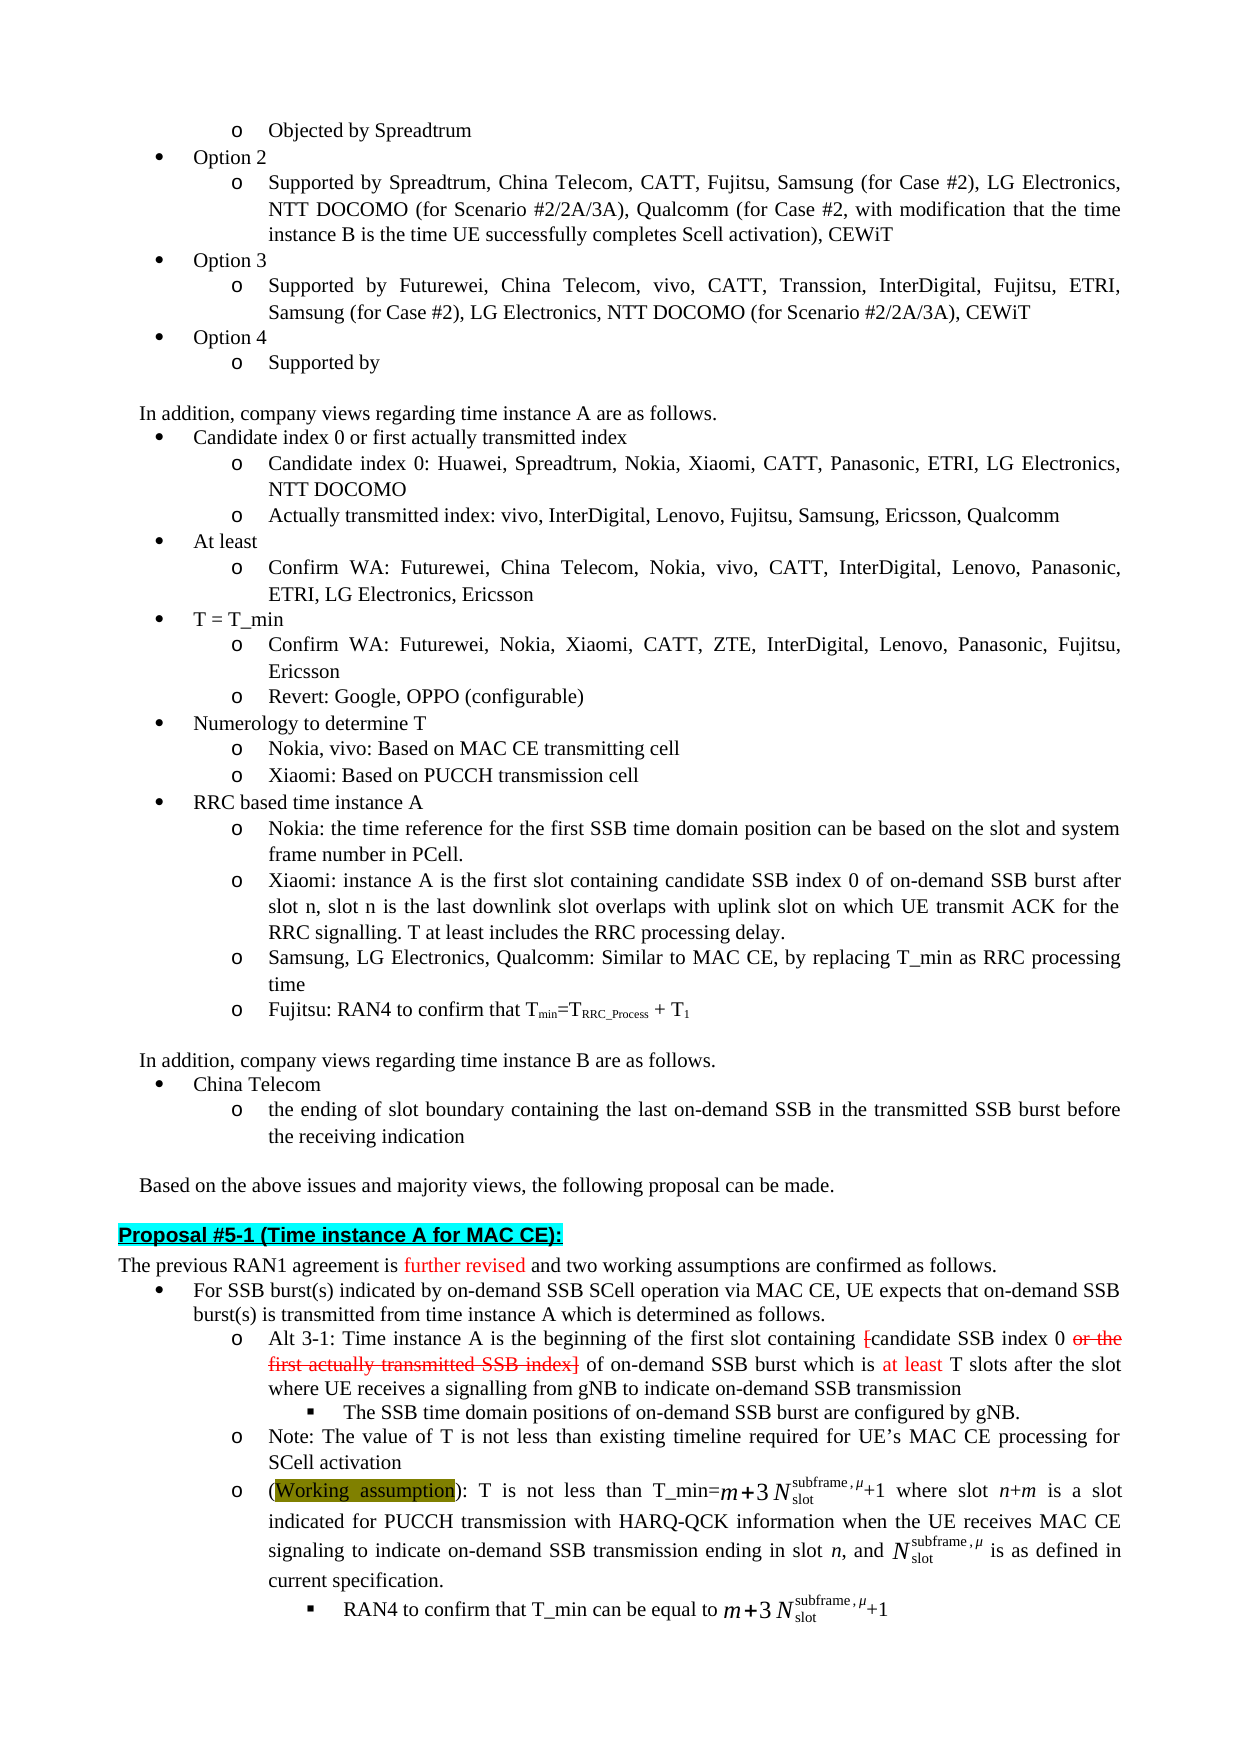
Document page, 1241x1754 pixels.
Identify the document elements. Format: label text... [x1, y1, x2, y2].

list Numerology to determine T [156, 711, 1122, 735]
list Note: The value of T is not less than existing timeline required for UE’s MAC CE processing for SCell activation [231, 1424, 1122, 1474]
list Option 3 [156, 248, 1122, 272]
text Based on the above issues and majority views, the following proposal can be made. [118, 1173, 1122, 1197]
list Fujitsu: RAN4 to confirm that Tmin=TRRC_Process + T1 [231, 997, 1122, 1023]
list Confirm WA: Futurewei, Nokia, Xiaomi, CATT, ZTE, InterDigital, Lenovo, Panasonic, Fujitsu, Ericsson [231, 632, 1122, 683]
list RRC based time instance A [156, 790, 1122, 814]
list (Working assumption): T is not less than T_min=+1 where slot n+m is a slot indicated for PUCCH transmission with HARQ-QCK information when the UE receives MAC CE signaling to indicate on-demand SSB transmission ending in slot n, and is as defined in current specification. [231, 1474, 1122, 1592]
list Nokia: the time reference for the first SSB time domain position can be based on the slot and system frame number in PCell. [231, 815, 1122, 866]
list Supported by [231, 350, 1122, 376]
list RAN4 to confirm that T_min can be equal to +1 [306, 1592, 1122, 1627]
list Confirm WA: Futurewei, China Telecom, Nokia, vivo, CATT, InterDigital, Lenovo, Panasonic, ETRI, LG Electronics, Ericsson [231, 555, 1122, 606]
list Candidate index 0 or first actually transmitted index [156, 425, 1122, 449]
list Revert: Google, OPPO (configurable) [231, 684, 1122, 710]
list Xiaomi: instance A is the first slot containing candidate SSB index 0 of on-demand SSB burst after slot n, slot n is the last downlink slot overlaps with uplink slot on which UE transmit ACK for the RRC signalling. T at least includes the RRC processing delay. [231, 867, 1122, 944]
subtitle Proposal #5-1 (Time instance A for MAC CE): [118, 1222, 1122, 1246]
list the ending of slot boundary containing the last on-demand SSB in the transmitted SSB burst before the receiving indication [231, 1097, 1122, 1148]
list Actually transmitted index: vivo, InterDigital, Lenovo, Fujitsu, Samsung, Ericsson, Qualcomm [231, 502, 1122, 528]
list Option 2 [156, 145, 1122, 169]
list Supported by Spreadtrum, China Telecom, CATT, Fujitsu, Samsung (for Case #2), LG Electronics, NTT DOCOMO (for Scenario #2/2A/3A), Qualcomm (for Case #2, with modification that the time instance B is the time UE successfully completes Scell activation), CEWiT [231, 170, 1122, 246]
text In addition, company views regarding time instance B are as follows. [118, 1048, 1122, 1072]
text In addition, company views regarding time instance A are as follows. [118, 401, 1122, 425]
list Objected by Spreadtrum [231, 118, 1122, 144]
list China Telecom [156, 1072, 1122, 1096]
list At least [156, 529, 1122, 553]
list Nokia, vivo: Based on MAC CE transmitting cell [231, 736, 1122, 762]
list Alt 3-1: Time instance A is the beginning of the first slot containing [candidate SSB index 0 or the first actually transmitted SSB index] of on-demand SSB burst which is at least T slots after the slot where UE receives a signalling from gNB to indicate on-demand SSB transmission [231, 1326, 1122, 1400]
list For SSB burst(s) indicated by on-demand SSB SCell operation via MAC CE, UE expects that on-demand SSB burst(s) is transmitted from time instance A which is determined as follows. [156, 1278, 1122, 1326]
text The previous RAN1 agreement is further revised and two working assumptions are confirmed as follows. [118, 1253, 1122, 1277]
list T = T_min [156, 607, 1122, 631]
list Xiaomi: Based on PUCCH transmission cell [231, 763, 1122, 789]
list Option 4 [156, 325, 1122, 349]
list Candidate index 0: Huawei, Spreadtrum, Nokia, Xiaomi, CATT, Panasonic, ETRI, LG Electronics, NTT DOCOMO [231, 450, 1122, 501]
list Samsung, LG Electronics, Qualcomm: Similar to MAC CE, by replacing T_min as RRC processing time [231, 945, 1122, 996]
list Supported by Futurewei, China Telecom, vivo, CATT, Transsion, InterDigital, Fujitsu, ETRI, Samsung (for Case #2), LG Electronics, NTT DOCOMO (for Scenario #2/2A/3A), CEWiT [231, 273, 1122, 324]
list The SSB time domain positions of on-demand SSB burst are configured by gNB. [306, 1400, 1122, 1424]
